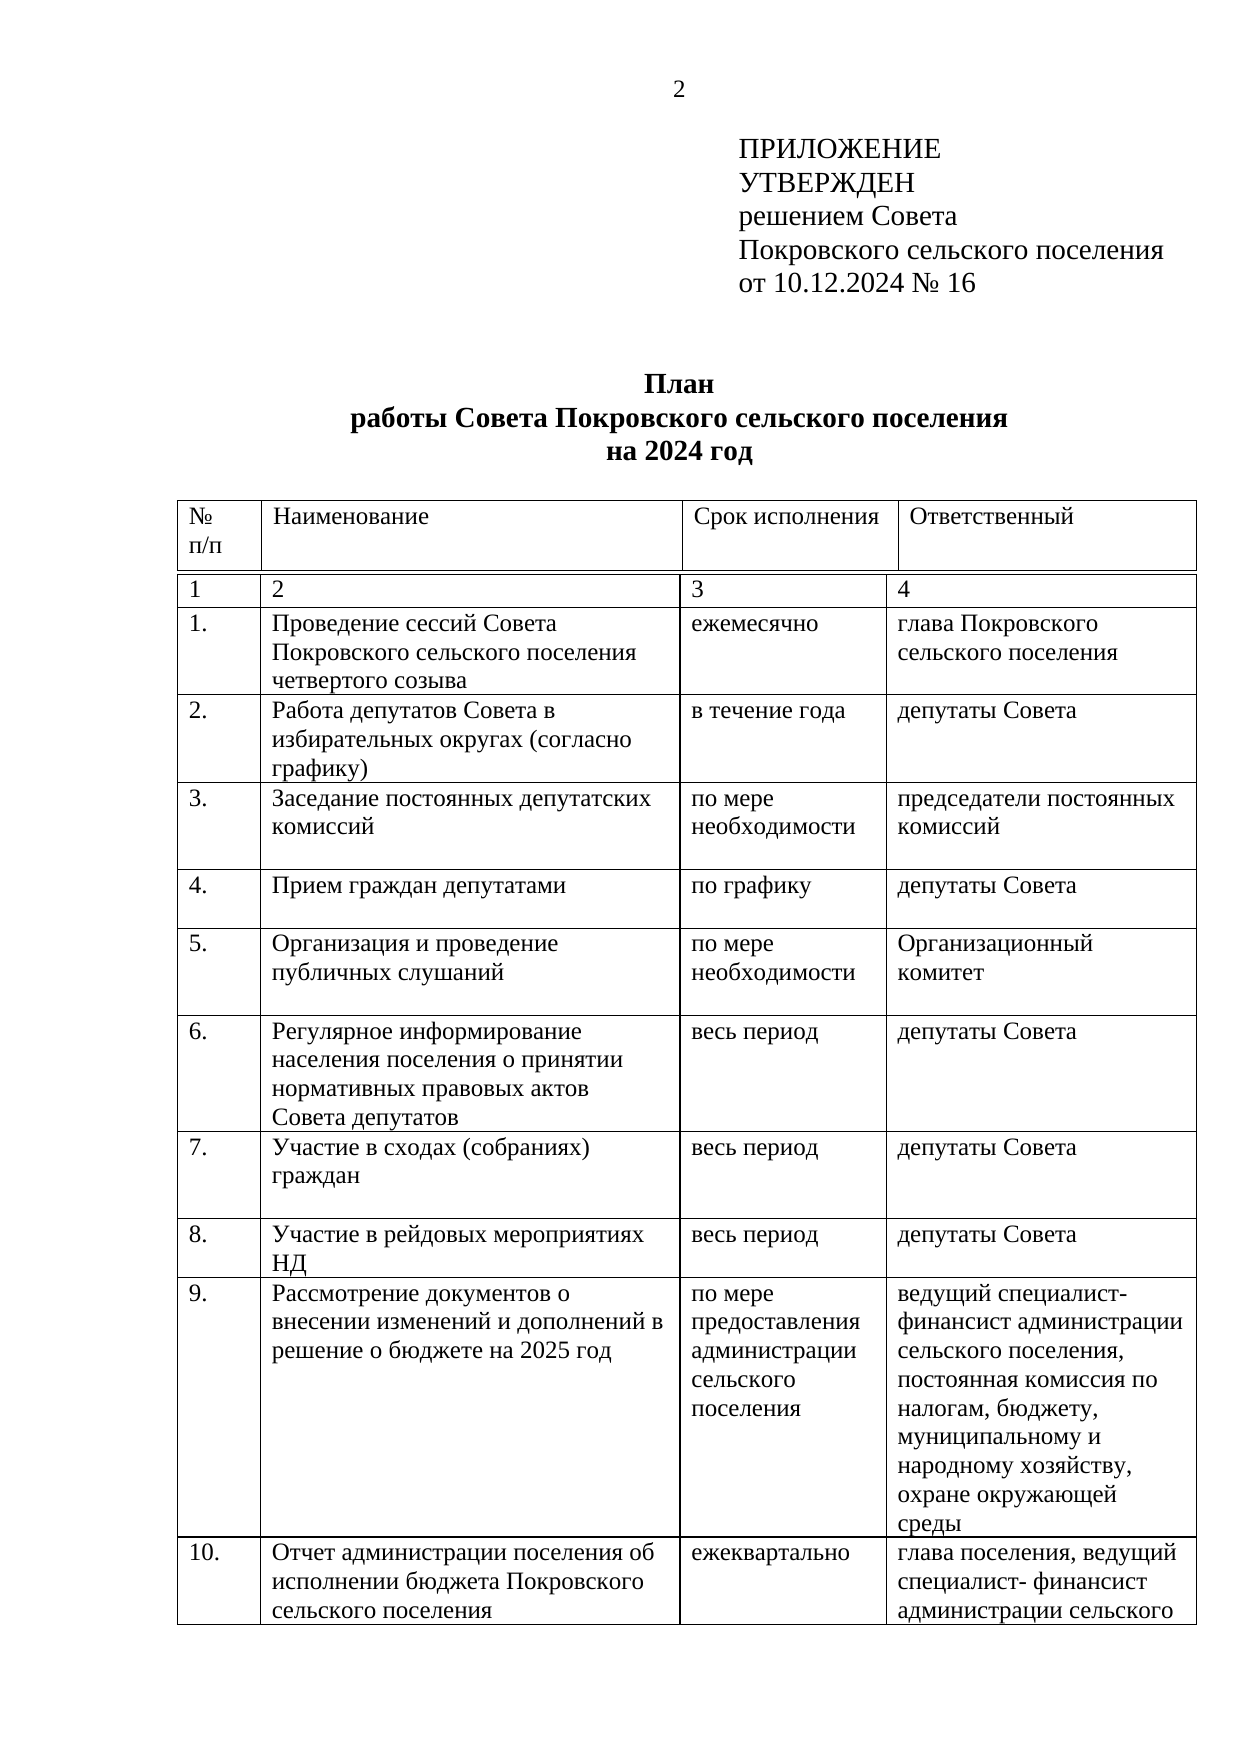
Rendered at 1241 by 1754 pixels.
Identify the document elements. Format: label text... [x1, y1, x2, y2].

table_cell [178, 1219, 260, 1277]
text ПРИЛОЖЕНИЕ [177, 131, 1181, 165]
table_cell Проведение сессий Совета Покровского сельского поселения четвертого созыва [261, 608, 679, 694]
table_cell [178, 695, 260, 782]
table_header 4 [887, 575, 1196, 607]
table_cell по мере необходимости [681, 929, 886, 1015]
table_cell глава Покровского сельского поселения [887, 608, 1196, 694]
table_cell [178, 870, 260, 927]
table_cell [178, 783, 260, 869]
table_cell Работа депутатов Совета в избирательных округах (согласно графику) [261, 695, 679, 782]
table_cell весь период [681, 1219, 886, 1277]
table_cell Участие в рейдовых мероприятиях НД [261, 1219, 679, 1277]
table_cell депутаты Совета [887, 1132, 1196, 1218]
table_cell по мере необходимости [681, 783, 886, 869]
table_cell депутаты Совета [887, 1219, 1196, 1277]
table_cell Заседание постоянных депутатских комиссий [261, 783, 679, 869]
table_cell Регулярное информирование населения поселения о принятии нормативных правовых актов Совета депутатов [261, 1016, 679, 1131]
text УТВЕРЖДЕН [177, 165, 1181, 198]
text работы Совета Покровского сельского поселения [177, 400, 1181, 433]
table_cell председатели постоянных комиссий [887, 783, 1196, 869]
table_cell депутаты Совета [887, 695, 1196, 782]
table_cell [178, 929, 260, 1015]
table_cell по мере предоставления администрации сельского поселения [681, 1278, 886, 1536]
table_cell весь период [681, 1016, 886, 1131]
table_cell [178, 1132, 260, 1218]
table_cell [178, 1538, 260, 1624]
table_cell Участие в сходах (собраниях) граждан [261, 1132, 679, 1218]
table_cell Организационный комитет [887, 929, 1196, 1015]
table_cell Организация и проведение публичных слушаний [261, 929, 679, 1015]
table_cell ежеквартально [681, 1538, 886, 1624]
table_cell [178, 1278, 260, 1536]
table_header 3 [681, 575, 886, 607]
text Покровского сельского поселения [177, 232, 1181, 266]
table_cell в течение года [681, 695, 886, 782]
table_cell Прием граждан депутатами [261, 870, 679, 927]
table_header Наименование [262, 501, 682, 570]
table_cell депутаты Совета [887, 1016, 1196, 1131]
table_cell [887, 1538, 1196, 1624]
table_header 2 [261, 575, 679, 607]
text решением Совета [177, 198, 1181, 232]
text на 2024 год [177, 433, 1181, 467]
table_header Ответственный [899, 501, 1196, 570]
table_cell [261, 1538, 679, 1624]
table_cell [178, 608, 260, 694]
table_cell ведущий специалист- финансист администрации сельского поселения, постоянная комиссия по налогам, бюджету, муниципальному и народному хозяйству, охране окружающей среды [887, 1278, 1196, 1536]
text от 10.12.2024 № 16 [177, 266, 1181, 299]
table_cell Рассмотрение документов о внесении изменений и дополнений в решение о бюджете на 2025 год [261, 1278, 679, 1536]
table_header Срок исполнения [683, 501, 898, 570]
text План [177, 366, 1181, 400]
table_cell весь период [681, 1132, 886, 1218]
table_header № п/п [178, 501, 261, 570]
table_cell ежемесячно [681, 608, 886, 694]
table_cell [178, 1016, 260, 1131]
table_header 1 [178, 575, 260, 607]
table_cell депутаты Совета [887, 870, 1196, 927]
table_cell по графику [681, 870, 886, 927]
